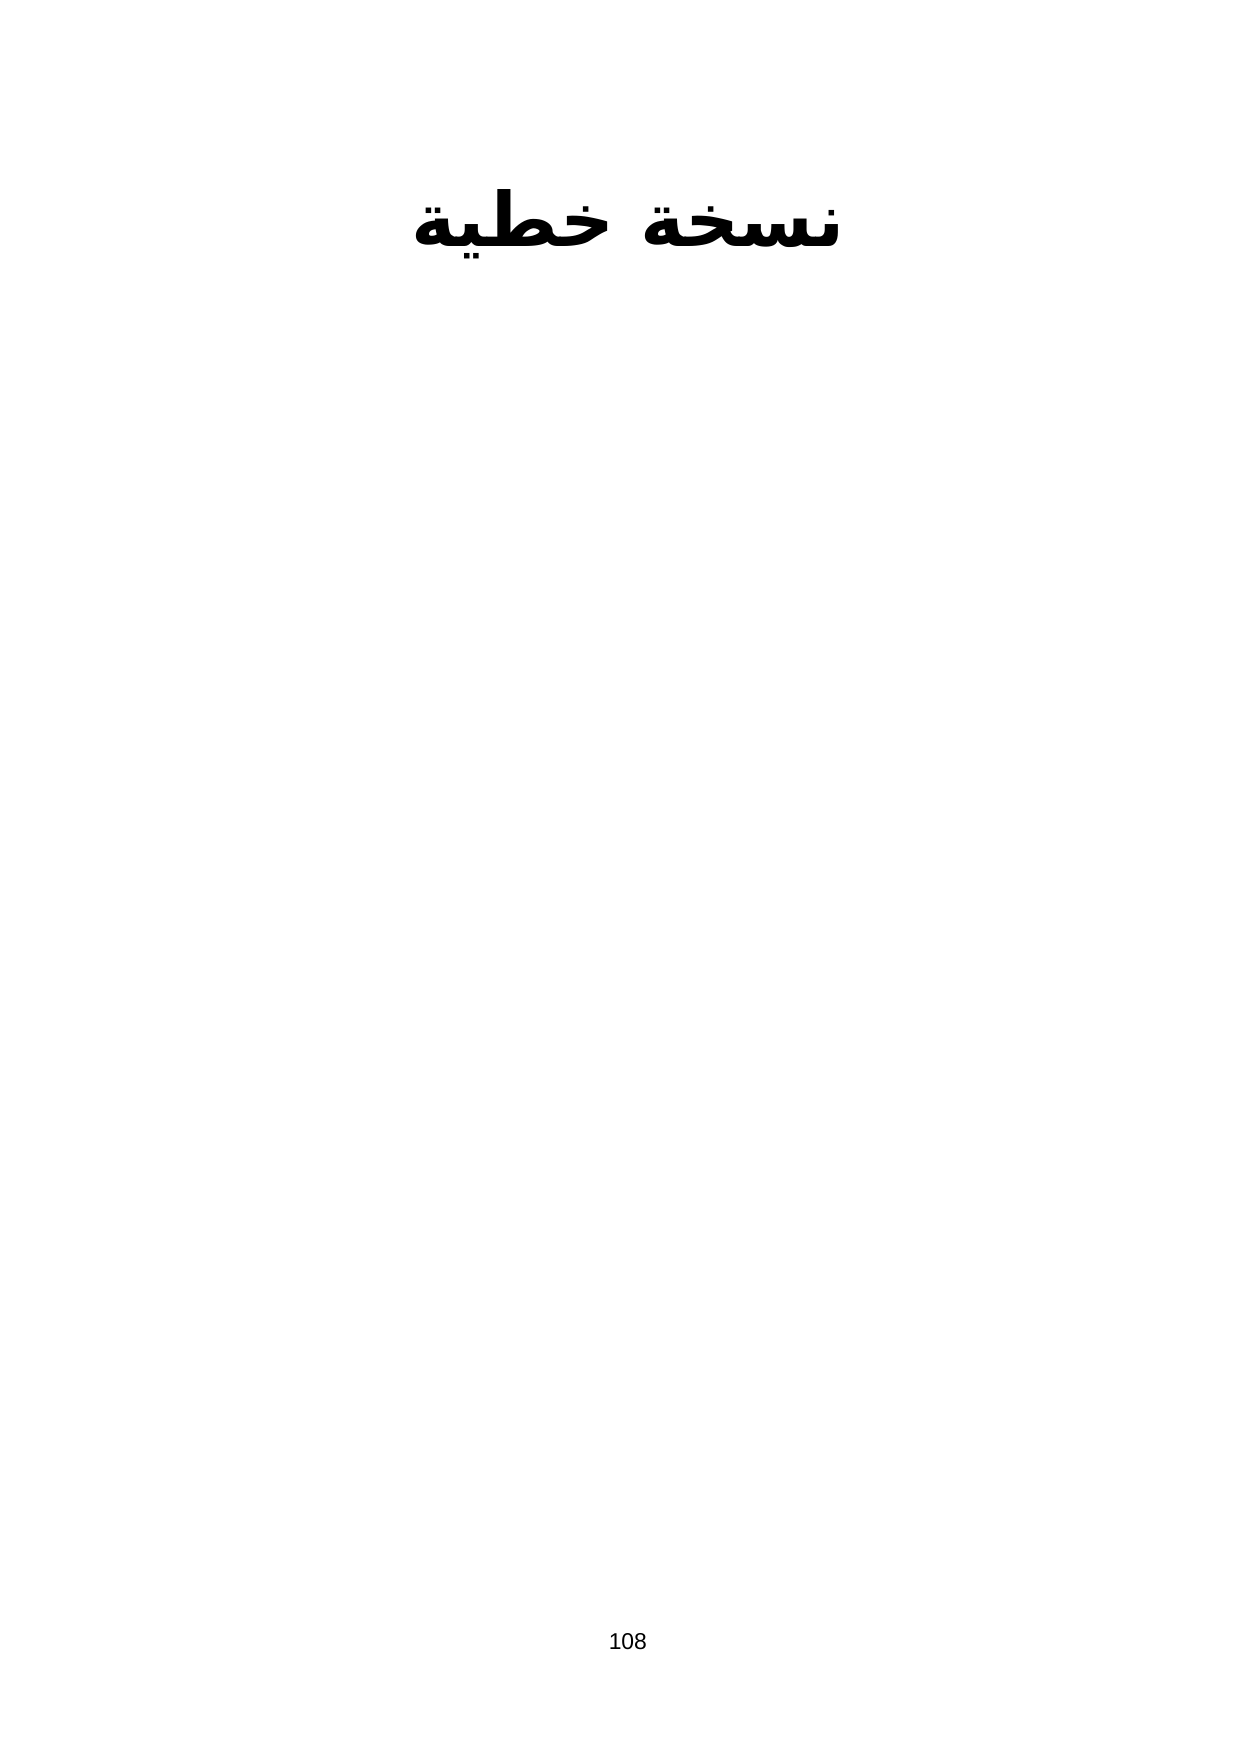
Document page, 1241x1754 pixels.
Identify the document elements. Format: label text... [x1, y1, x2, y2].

text نسخة خطية [222, 177, 1033, 264]
